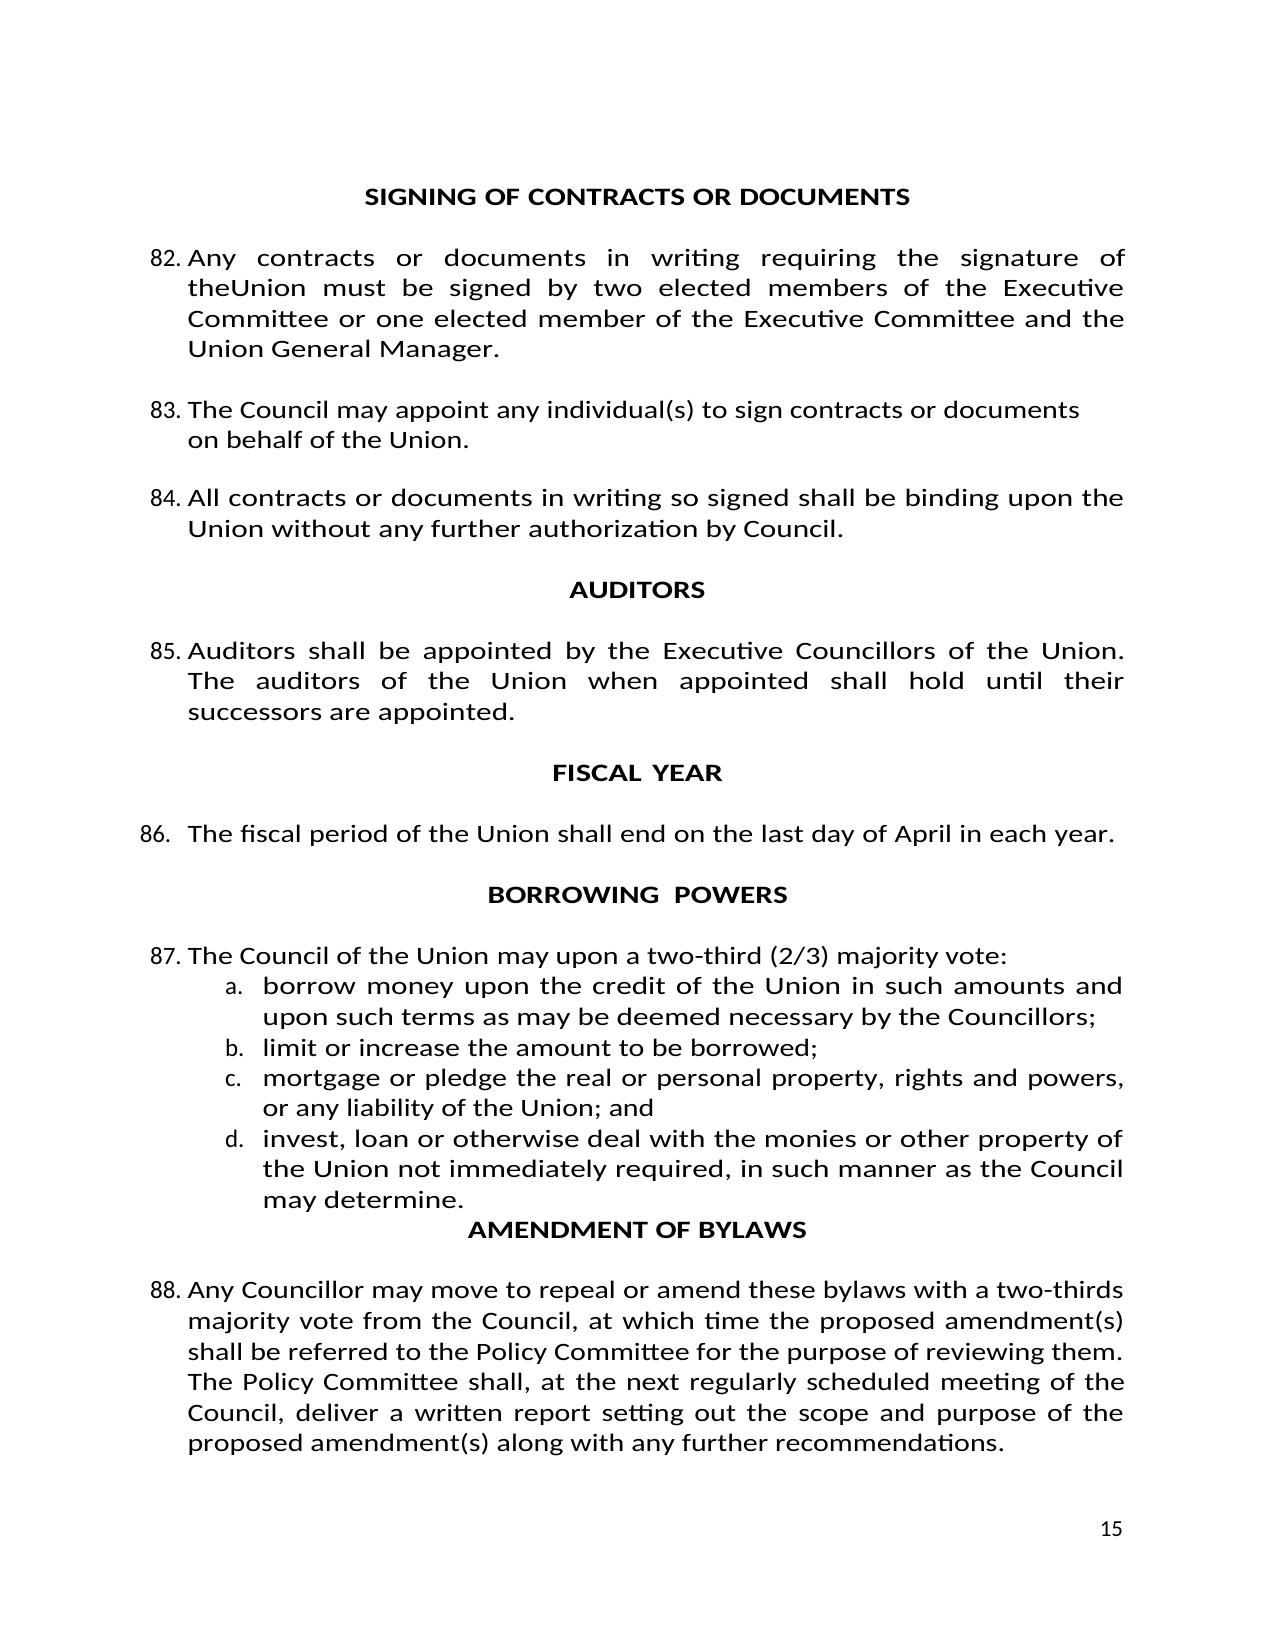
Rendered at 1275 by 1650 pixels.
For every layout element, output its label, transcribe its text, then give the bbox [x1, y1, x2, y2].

list invest, loan or otherwise deal with the monies or other property of the Union not immediately required, in such manner as the Council may determine. [225, 1123, 1125, 1214]
list borrow money upon the credit of the Union in such amounts and upon such terms as may be deemed necessary by the Councillors; [225, 970, 1125, 1031]
list The Council of the Union may upon a two-third (2/3) majority vote: [150, 940, 1137, 970]
list limit or increase the amount to be borrowed; [225, 1032, 1137, 1062]
subtitle AMENDMENT OF BYLAWS [206, 1215, 1069, 1245]
subtitle FISCAL YEAR [206, 757, 1069, 787]
list mortgage or pledge the real or personal property, rights and powers, or any liability of the Union; and [225, 1062, 1125, 1123]
list Any contracts or documents in writing requiring the signature of theUnion must be signed by two elected members of the Executive Committee or one elected member of the Executive Committee and the Union General Manager. [150, 242, 1125, 364]
subtitle BORROWING POWERS [206, 879, 1069, 909]
list Auditors shall be appointed by the Executive Councillors of the Union. The auditors of the Union when appointed shall hold until their successors are appointed. [150, 635, 1125, 726]
list The ﬁscal period of the Union shall end on the last day of April in each year. [139, 818, 1137, 848]
subtitle AUDITORS [206, 574, 1069, 604]
list All contracts or documents in writing so signed shall be binding upon the Union without any further authorization by Council. [150, 482, 1126, 543]
subtitle SIGNING OF CONTRACTS OR DOCUMENTS [206, 181, 1069, 211]
list The Council may appoint any individual(s) to sign contracts or documents on behalf of the Union. [150, 394, 1110, 455]
list Any Councillor may move to repeal or amend these bylaws with a two-thirds majority vote from the Council, at which time the proposed amendment(s) shall be referred to the Policy Committee for the purpose of reviewing them. The Policy Committee shall, at the next regularly scheduled meeting of the Council, deliver a written report setting out the scope and purpose of the proposed amendment(s) along with any further recommendations. [150, 1275, 1126, 1458]
